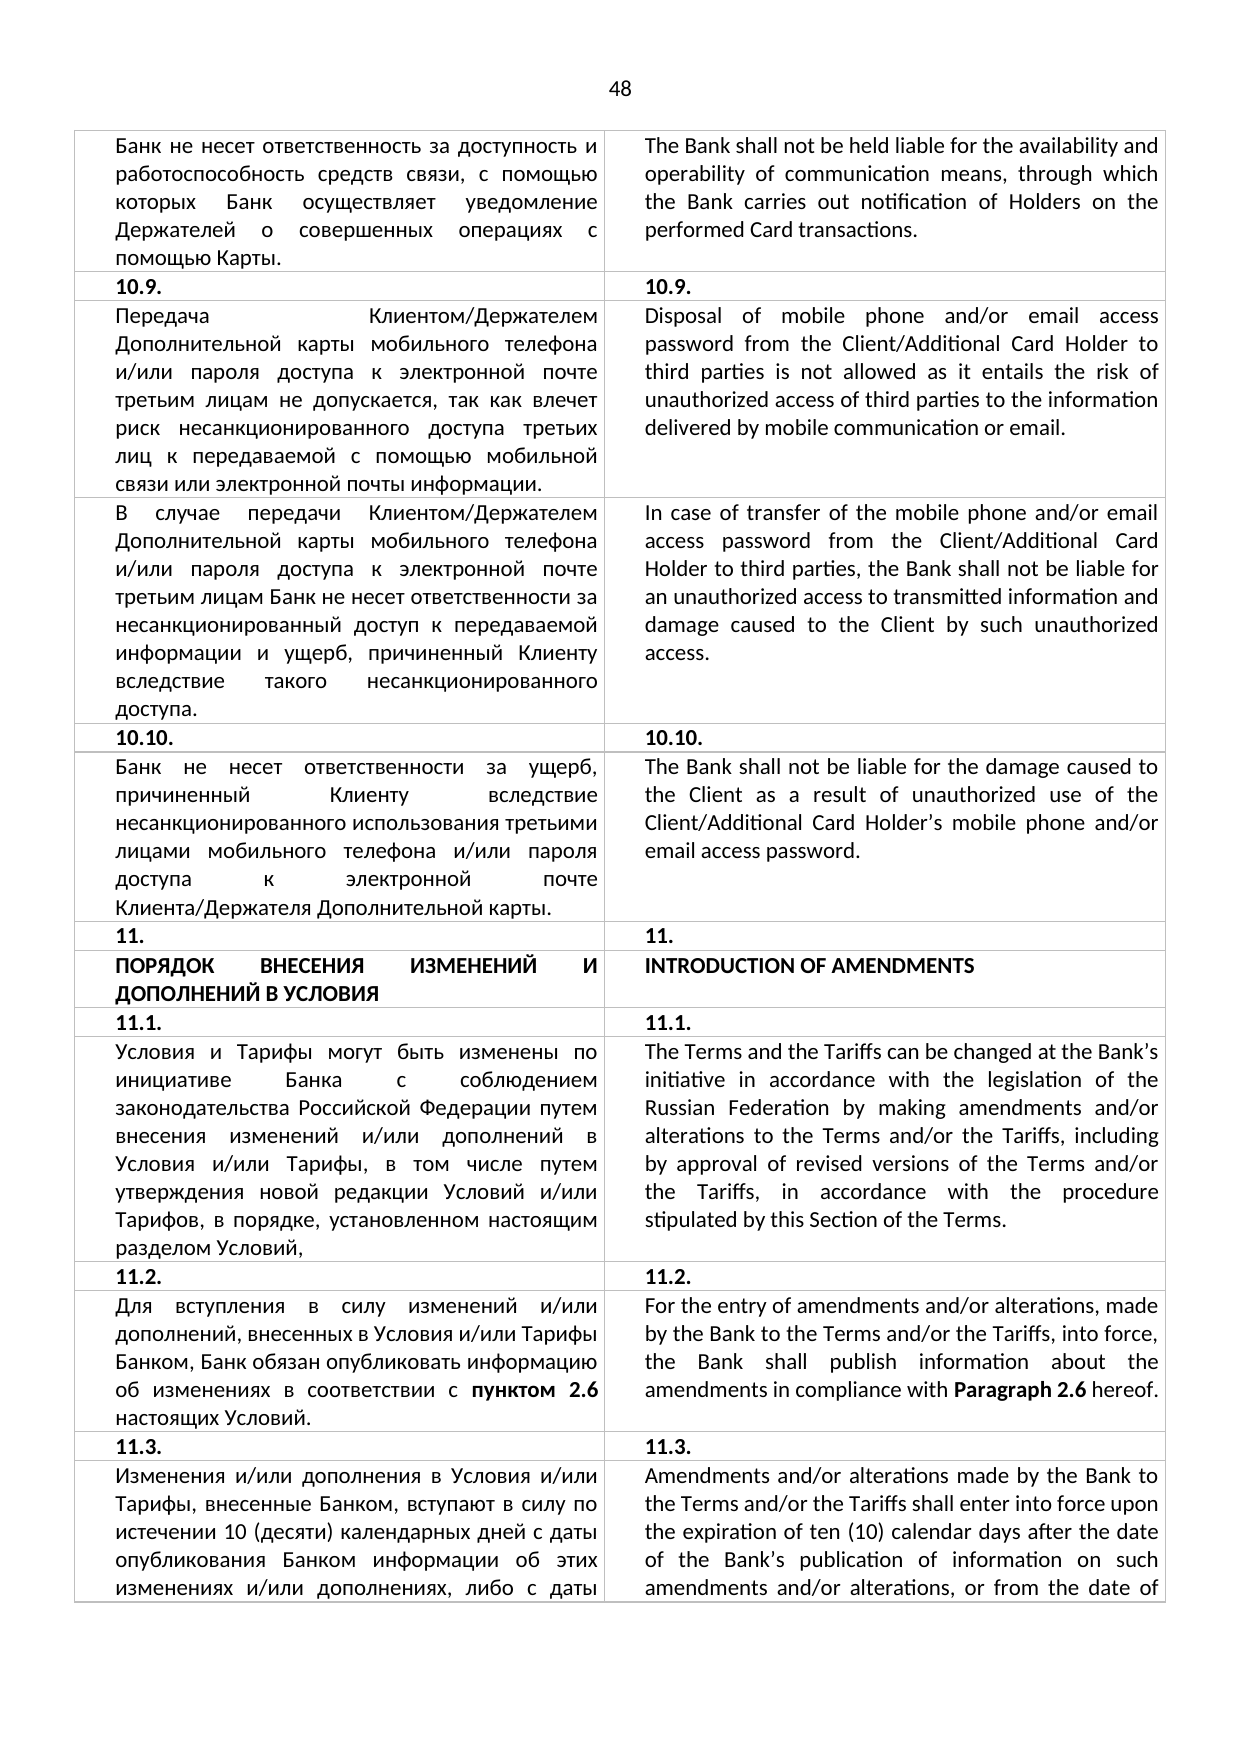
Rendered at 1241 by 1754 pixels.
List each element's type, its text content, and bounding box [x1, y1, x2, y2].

table_cell For the entry of amendments and/or alterations, made by the Bank to the Terms and/or the Tariffs, into force, the Bank shall publish information about the amendments in compliance with Paragraph 2.6 hereof. [605, 1291, 1165, 1431]
table_cell The Terms and the Tariffs can be changed at the Bank’s initiative in accordance with the legislation of the Russian Federation by making amendments and/or alterations to the Terms and/or the Tariffs, including by approval of revised versions of the Terms and/or the Tariffs, in accordance with the procedure stipulated by this Section of the Terms. [605, 1037, 1165, 1261]
table_cell 11.1. [605, 1008, 1165, 1036]
table_cell Для вступления в силу изменений и/или дополнений, внесенных в Условия и/или Тарифы Банком, Банк обязан опубликовать информацию об изменениях в соответствии с пунктом 2.6 настоящих Условий. [75, 1291, 604, 1431]
table_cell 11.3. [605, 1432, 1165, 1460]
table_cell 11.2. [605, 1262, 1165, 1290]
table_cell INTRODUCTION OF AMENDMENTS [605, 951, 1165, 1007]
table_cell ПОРЯДОК ВНЕСЕНИЯ ИЗМЕНЕНИЙ И ДОПОЛНЕНИЙ В УСЛОВИЯ [75, 951, 604, 1007]
table_cell In case of transfer of the mobile phone and/or email access password from the Client/Additional Card Holder to third parties, the Bank shall not be liable for an unauthorized access to transmitted information and damage caused to the Client by such unauthorized access. [605, 498, 1165, 722]
table_cell 11.2. [75, 1262, 604, 1290]
table_cell Банк не несет ответственности за ущерб, причиненный Клиенту вследствие несанкционированного использования третьими лицами мобильного телефона и/или пароля доступа к электронной почте Клиента/Держателя Дополнительной карты. [75, 753, 604, 921]
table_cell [75, 1461, 604, 1601]
table_cell 11.3. [75, 1432, 604, 1460]
table_cell Банк не несет ответственность за доступность и работоспособность средств связи, с помощью которых Банк осуществляет уведомление Держателей о совершенных операциях с помощью Карты. [75, 131, 604, 271]
table_cell Передача Клиентом/Держателем Дополнительной карты мобильного телефона и/или пароля доступа к электронной почте третьим лицам не допускается, так как влечет риск несанкционированного доступа третьих лиц к передаваемой с помощью мобильной связи или электронной почты информации. [75, 301, 604, 497]
table_cell 11.1. [75, 1008, 604, 1036]
table_cell 10.10. [605, 724, 1165, 751]
table_cell Disposal of mobile phone and/or email access password from the Client/Additional Card Holder to third parties is not allowed as it entails the risk of unauthorized access of third parties to the information delivered by mobile communication or email. [605, 301, 1165, 497]
table_cell 10.10. [75, 724, 604, 751]
table_cell В случае передачи Клиентом/Держателем Дополнительной карты мобильного телефона и/или пароля доступа к электронной почте третьим лицам Банк не несет ответственности за несанкционированный доступ к передаваемой информации и ущерб, причиненный Клиенту вследствие такого несанкционированного доступа. [75, 498, 604, 722]
table_cell Условия и Тарифы могут быть изменены по инициативе Банка с соблюдением законодательства Российской Федерации путем внесения изменений и/или дополнений в Условия и/или Тарифы, в том числе путем утверждения новой редакции Условий и/или Тарифов, в порядке, установленном настоящим разделом Условий, [75, 1037, 604, 1261]
table_cell 11. [75, 922, 604, 950]
table_cell 11. [605, 922, 1165, 950]
table_cell 10.9. [75, 272, 604, 300]
table_cell 10.9. [605, 272, 1165, 300]
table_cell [605, 1461, 1165, 1601]
table_cell The Bank shall not be liable for the damage caused to the Client as a result of unauthorized use of the Client/Additional Card Holder’s mobile phone and/or email access password. [605, 753, 1165, 921]
table_cell The Bank shall not be held liable for the availability and operability of communication means, through which the Bank carries out notification of Holders on the performed Card transactions. [605, 131, 1165, 271]
